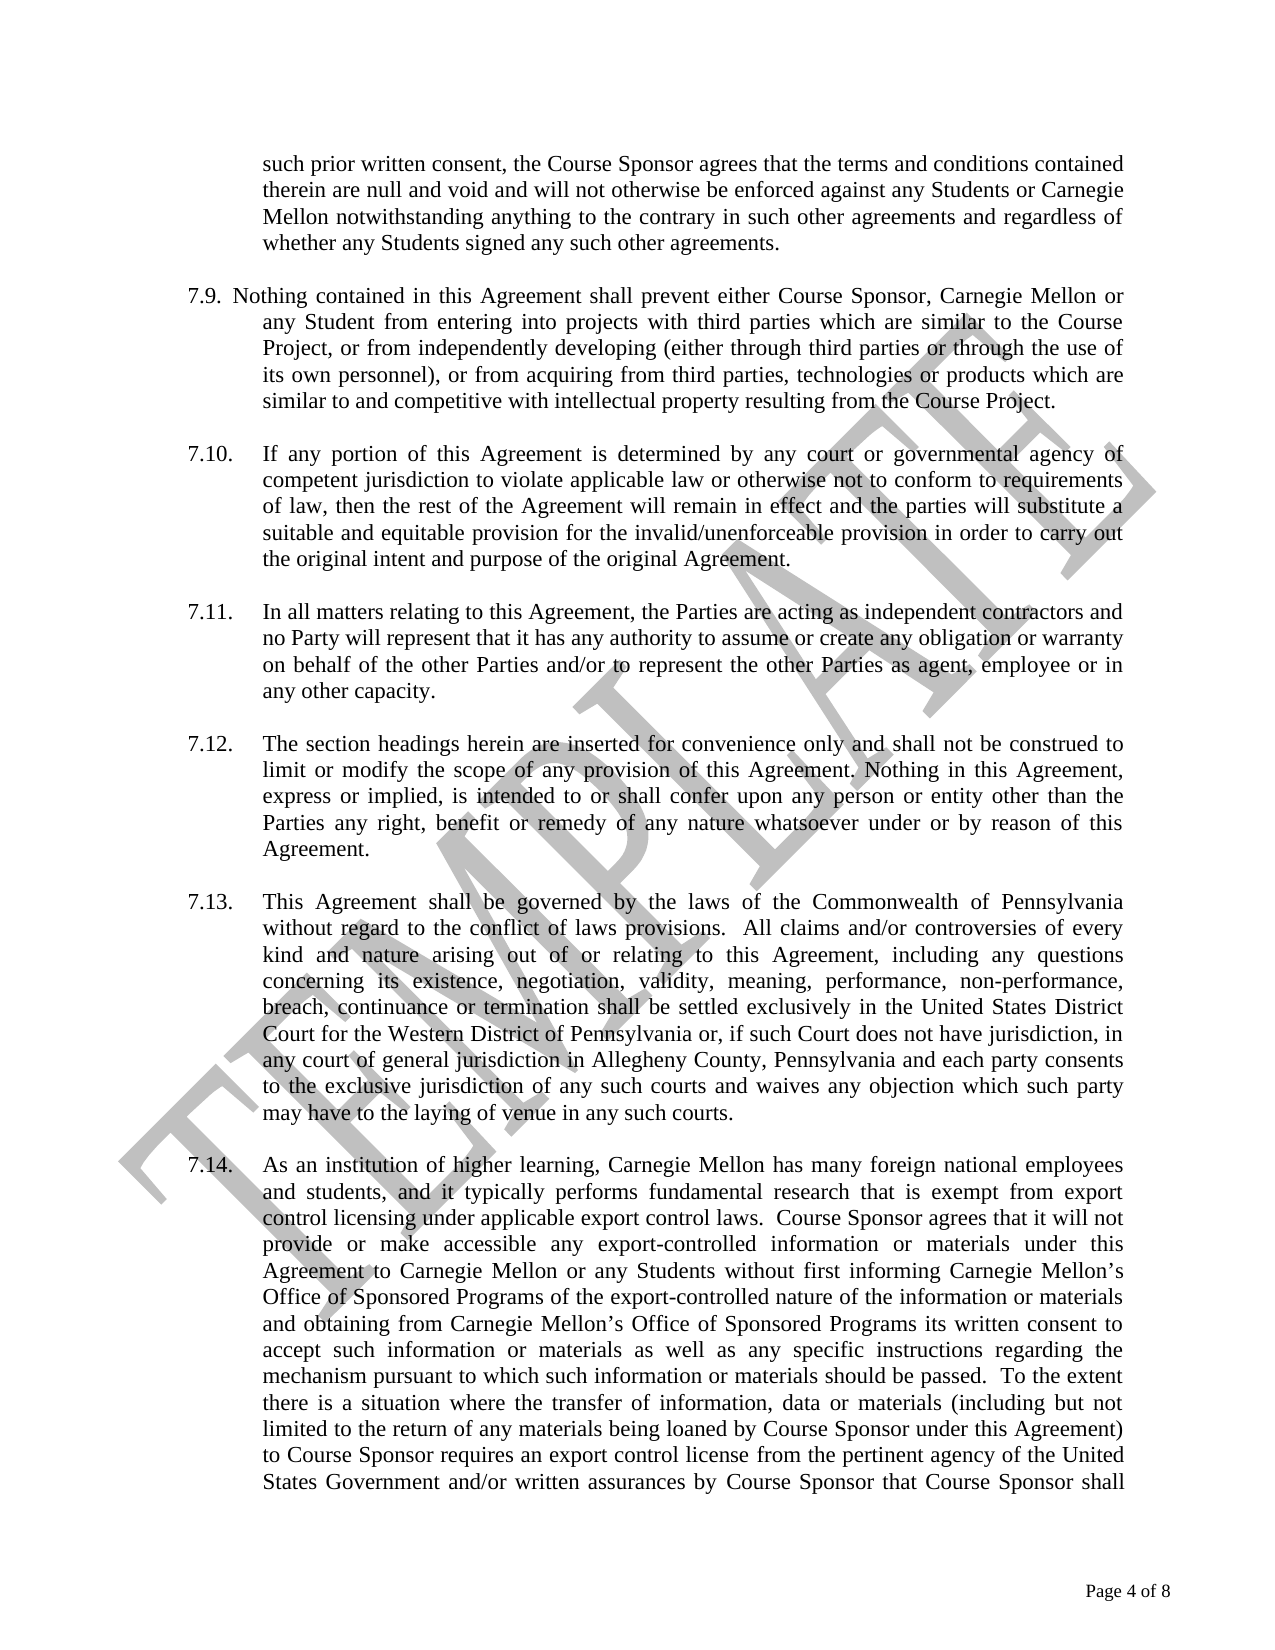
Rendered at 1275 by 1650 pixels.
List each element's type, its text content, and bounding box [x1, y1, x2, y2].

list Nothing contained in this Agreement shall prevent either Course Sponsor, Carnegie Mellon or any Student from entering into projects with third parties which are similar to the Course Project, or from independently developing (either through third parties or through the use of its own personnel), or from acquiring from third parties, technologies or products which are similar to and competitive with intellectual property resulting from the Course Project. [187, 282, 1125, 413]
list The section headings herein are inserted for convenience only and shall not be construed to limit or modify the scope of any provision of this Agreement. Nothing in this Agreement, express or implied, is intended to or shall confer upon any person or entity other than the Parties any right, benefit or remedy of any nature whatsoever under or by reason of this Agreement. [187, 730, 1125, 862]
list If any portion of this Agreement is determined by any court or governmental agency of competent jurisdiction to violate applicable law or otherwise not to conform to requirements of law, then the rest of the Agreement will remain in effect and the parties will substitute a suitable and equitable provision for the invalid/unenforceable provision in order to carry out the original intent and purpose of the original Agreement. [187, 440, 1125, 572]
list In all matters relating to this Agreement, the Parties are acting as independent contractors and no Party will represent that it has any authority to assume or create any obligation or warranty on behalf of the other Parties and/or to represent the other Parties as agent, employee or in any other capacity. [187, 598, 1125, 703]
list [187, 1151, 1125, 1494]
list This Agreement shall be governed by the laws of the Commonwealth of Pennsylvania without regard to the conflict of laws provisions. All claims and/or controversies of every kind and nature arising out of or relating to this Agreement, including any questions concerning its existence, negotiation, validity, meaning, performance, non-performance, breach, continuance or termination shall be settled exclusively in the United States District Court for the Western District of Pennsylvania or, if such Court does not have jurisdiction, in any court of general jurisdiction in Allegheny County, Pennsylvania and each party consents to the exclusive jurisdiction of any such courts and waives any objection which such party may have to the laying of venue in any such courts. [187, 888, 1125, 1125]
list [187, 150, 1125, 255]
